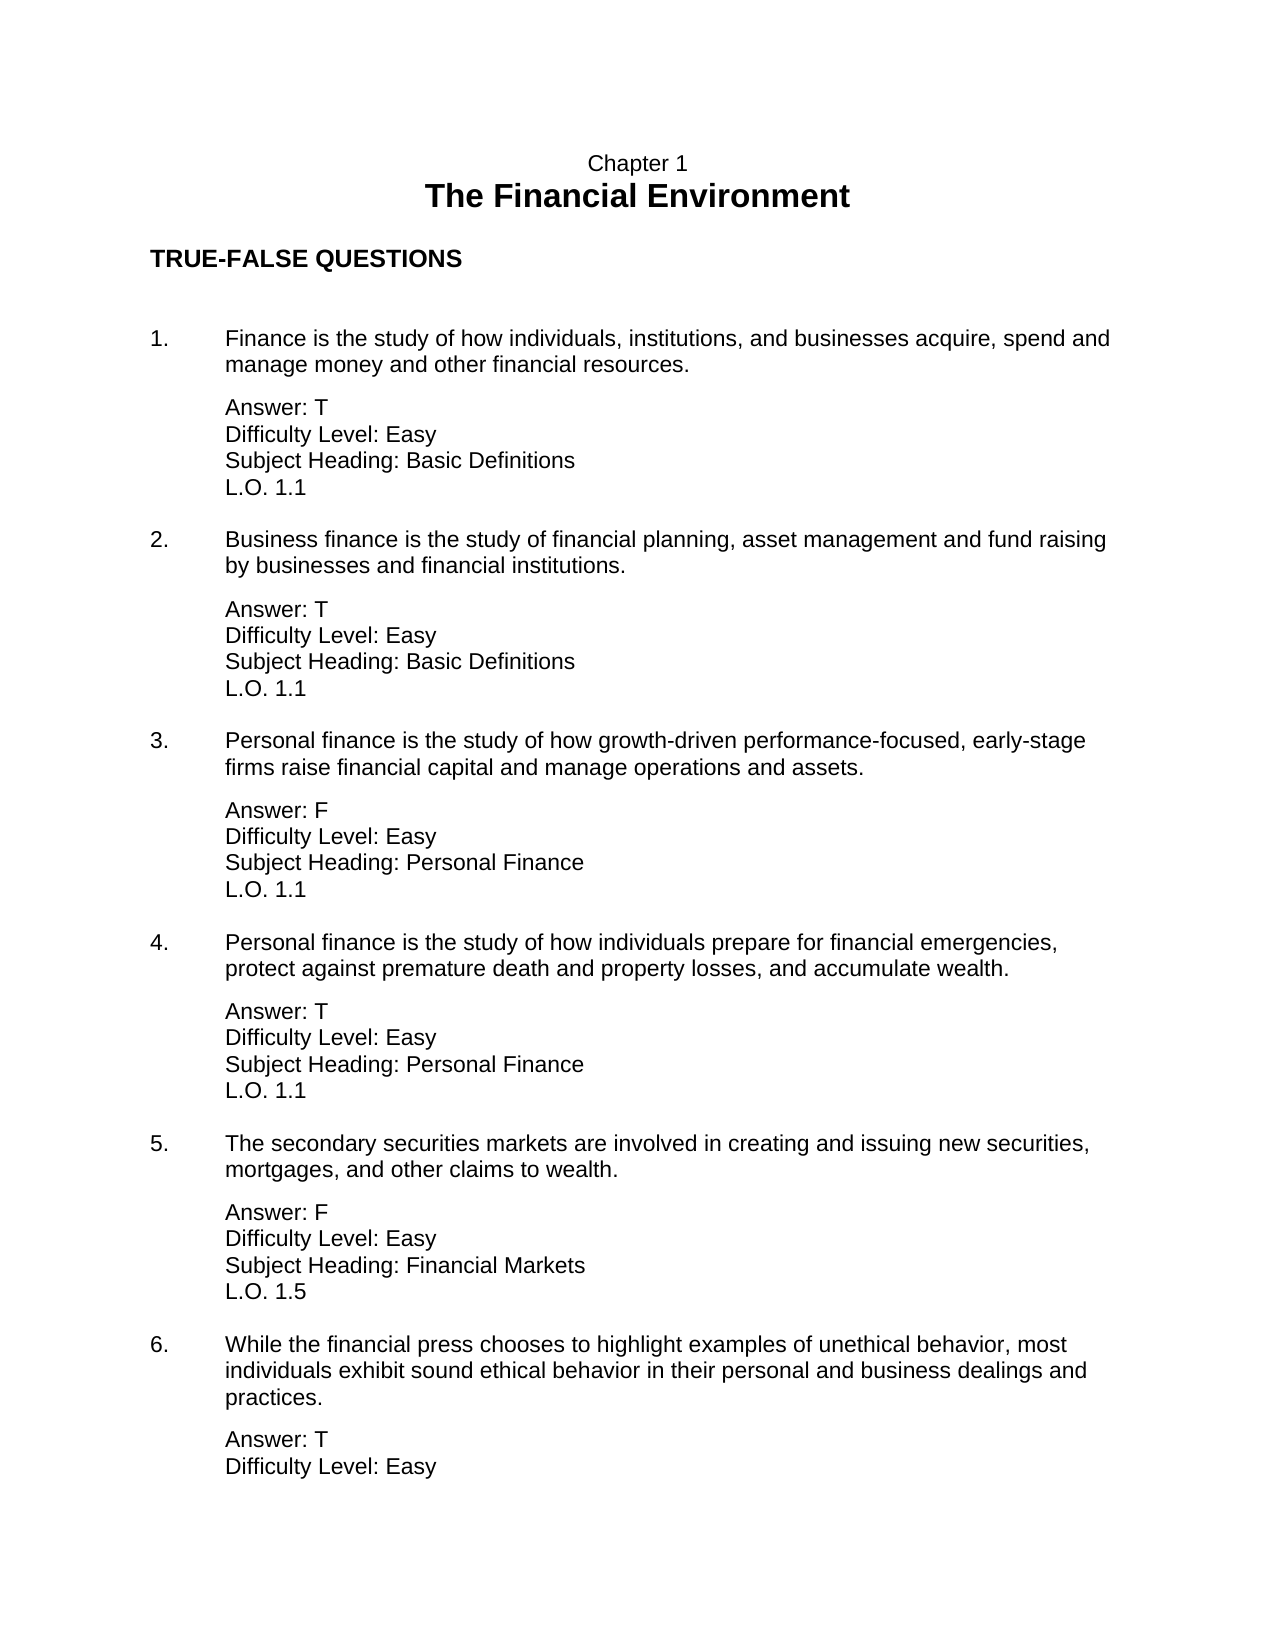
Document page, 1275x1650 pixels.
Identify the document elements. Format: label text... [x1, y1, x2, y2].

text Difficulty Level: Easy [150, 823, 1125, 849]
text Answer: T [150, 1426, 1125, 1453]
text 4. Personal finance is the study of how individuals prepare for financial emergencies, protect against premature death and property losses, and accumulate wealth. [150, 928, 1125, 981]
text Subject Heading: Personal Finance [150, 849, 1125, 876]
text 2. Business finance is the study of financial planning, asset management and fund raising by businesses and financial institutions. [150, 526, 1125, 579]
text L.O. 1.1 [150, 473, 1125, 500]
text Difficulty Level: Easy [150, 1225, 1125, 1252]
text Answer: F [150, 797, 1125, 823]
text 3. Personal finance is the study of how growth-driven performance-focused, early-stage firms raise financial capital and manage operations and assets. [150, 727, 1125, 780]
text The Financial Environment [150, 176, 1125, 215]
text Difficulty Level: Easy [150, 421, 1125, 447]
text 5. The secondary securities markets are involved in creating and issuing new securities, mortgages, and other claims to wealth. [150, 1129, 1125, 1182]
text Answer: T [150, 596, 1125, 622]
text L.O. 1.5 [150, 1278, 1125, 1304]
text Subject Heading: Personal Finance [150, 1051, 1125, 1077]
text TRUE-FALSE QUESTIONS [150, 243, 1125, 272]
text Subject Heading: Financial Markets [150, 1252, 1125, 1278]
text Difficulty Level: Easy [150, 1024, 1125, 1051]
text Difficulty Level: Easy [150, 622, 1125, 648]
text L.O. 1.1 [150, 674, 1125, 701]
text Subject Heading: Basic Definitions [150, 648, 1125, 674]
text 1. Finance is the study of how individuals, institutions, and businesses acquire, spend and manage money and other financial resources. [150, 325, 1125, 378]
text L.O. 1.1 [150, 876, 1125, 902]
text L.O. 1.1 [150, 1077, 1125, 1103]
text Answer: F [150, 1199, 1125, 1225]
text Difficulty Level: Easy [150, 1453, 1125, 1479]
text Answer: T [150, 998, 1125, 1024]
text Answer: T [150, 394, 1125, 421]
text Chapter 1 [150, 150, 1125, 176]
text Subject Heading: Basic Definitions [150, 447, 1125, 473]
text 6. While the financial press chooses to highlight examples of unethical behavior, most individuals exhibit sound ethical behavior in their personal and business dealings and practices. [150, 1331, 1125, 1410]
